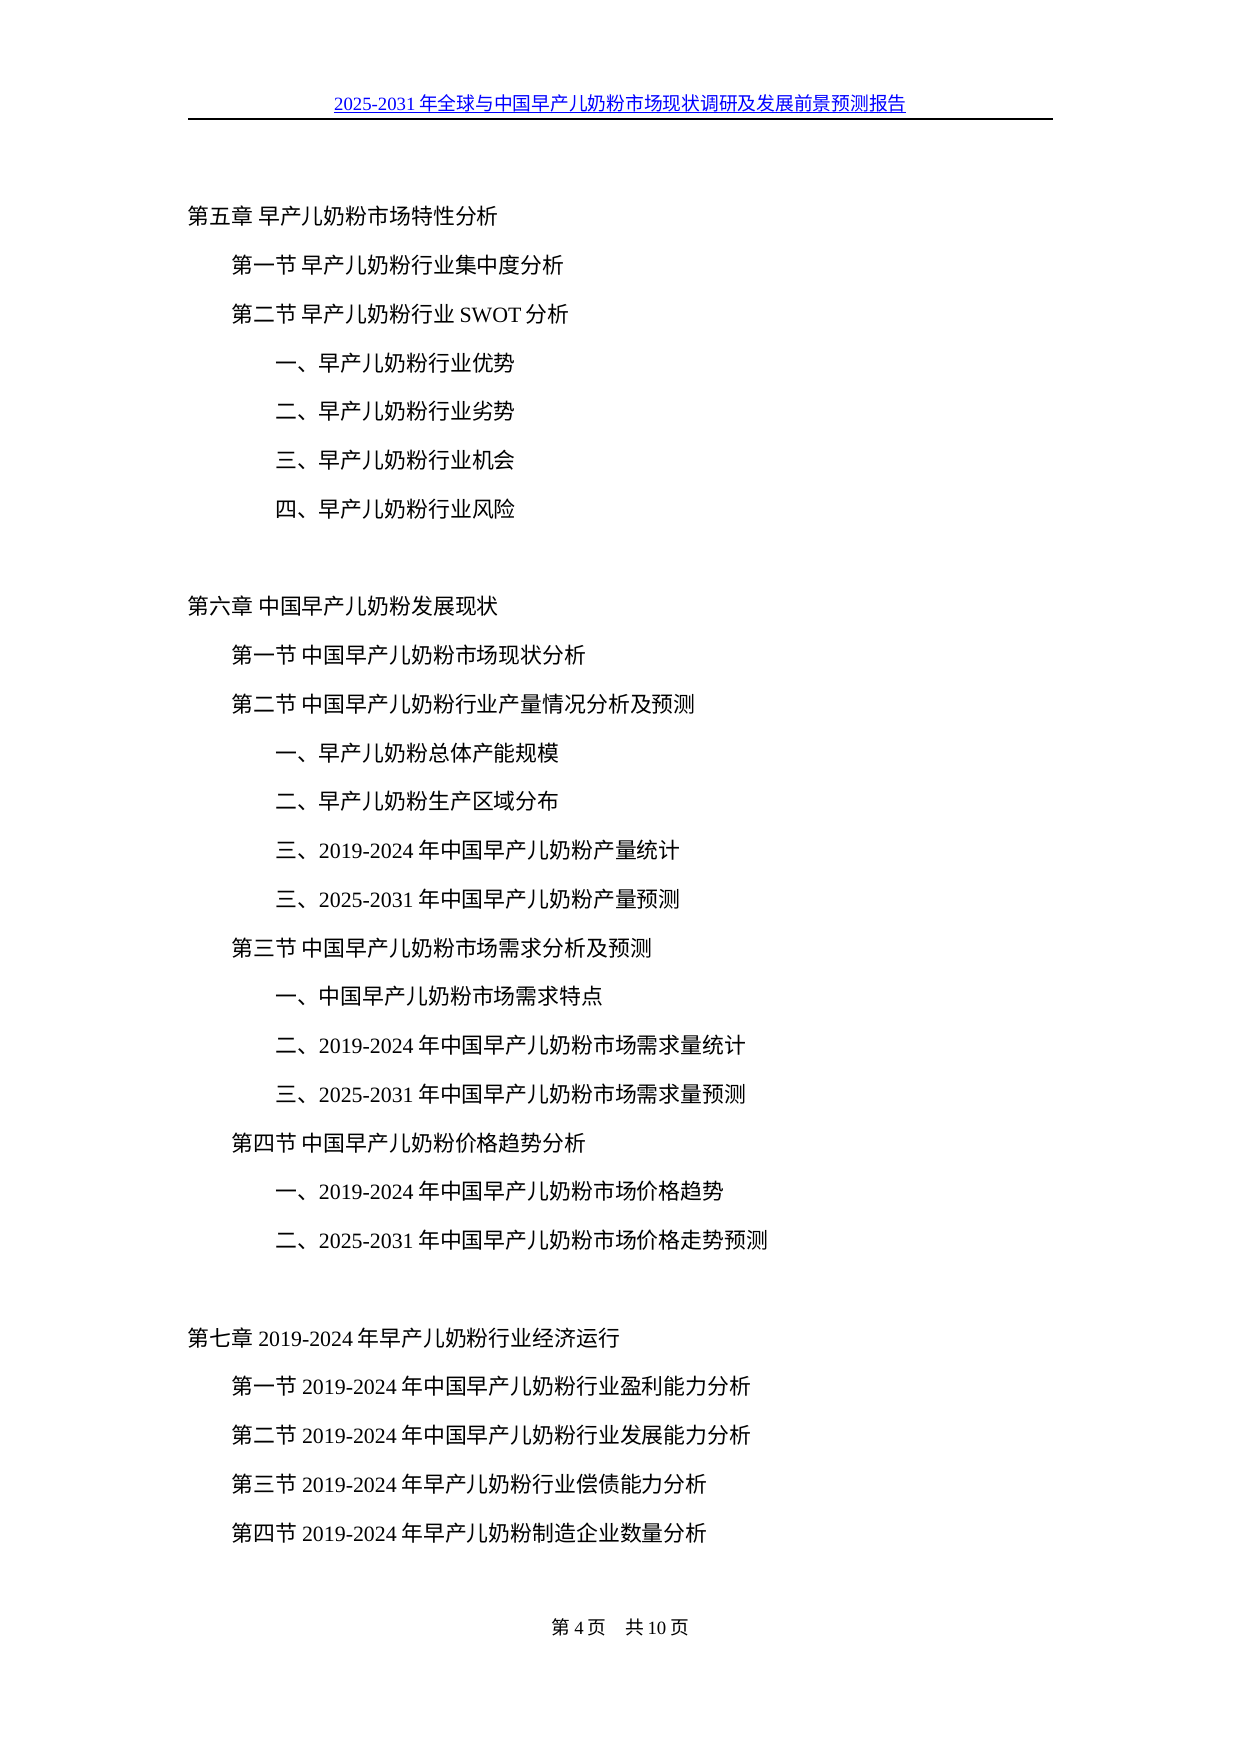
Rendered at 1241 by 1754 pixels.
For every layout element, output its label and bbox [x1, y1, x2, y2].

text [187, 150, 1053, 1548]
